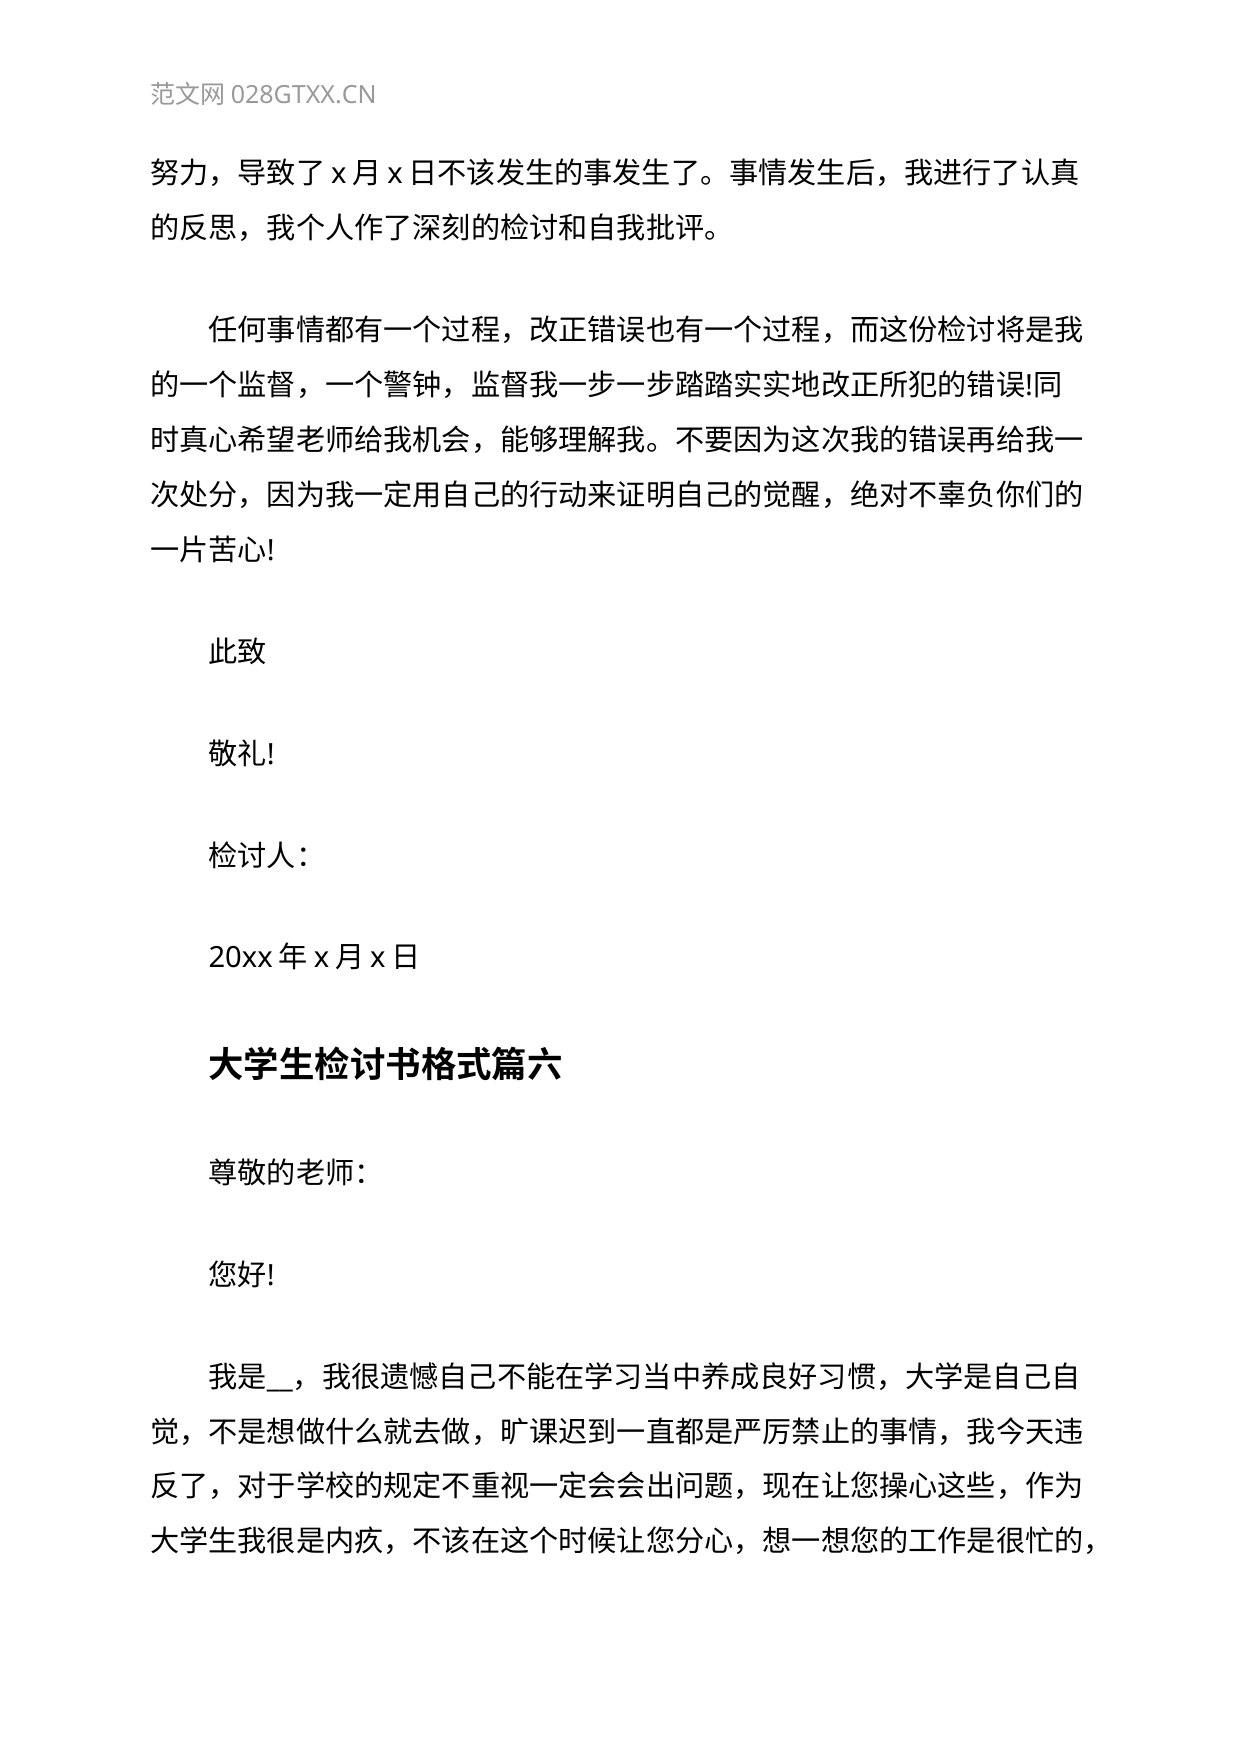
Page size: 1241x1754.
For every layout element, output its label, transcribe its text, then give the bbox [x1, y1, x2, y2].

text 大学生检讨书格式篇六 [150, 1036, 1090, 1087]
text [150, 1353, 1090, 1560]
text 此致 [150, 628, 1090, 671]
text 您好! [150, 1251, 1090, 1293]
text 检讨人： [150, 832, 1090, 874]
text 20xx年x月x日 [150, 934, 1090, 976]
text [150, 150, 1090, 247]
text 敬礼! [150, 730, 1090, 773]
text 尊敬的老师： [150, 1149, 1090, 1192]
text 任何事情都有一个过程，改正错误也有一个过程，而这份检讨将是我的一个监督，一个警钟，监督我一步一步踏踏实实地改正所犯的错误!同时真心希望老师给我机会，能够理解我。不要因为这次我的错误再给我一次处分，因为我一定用自己的行动来证明自己的觉醒，绝对不辜负你们的一片苦心! [150, 307, 1090, 569]
